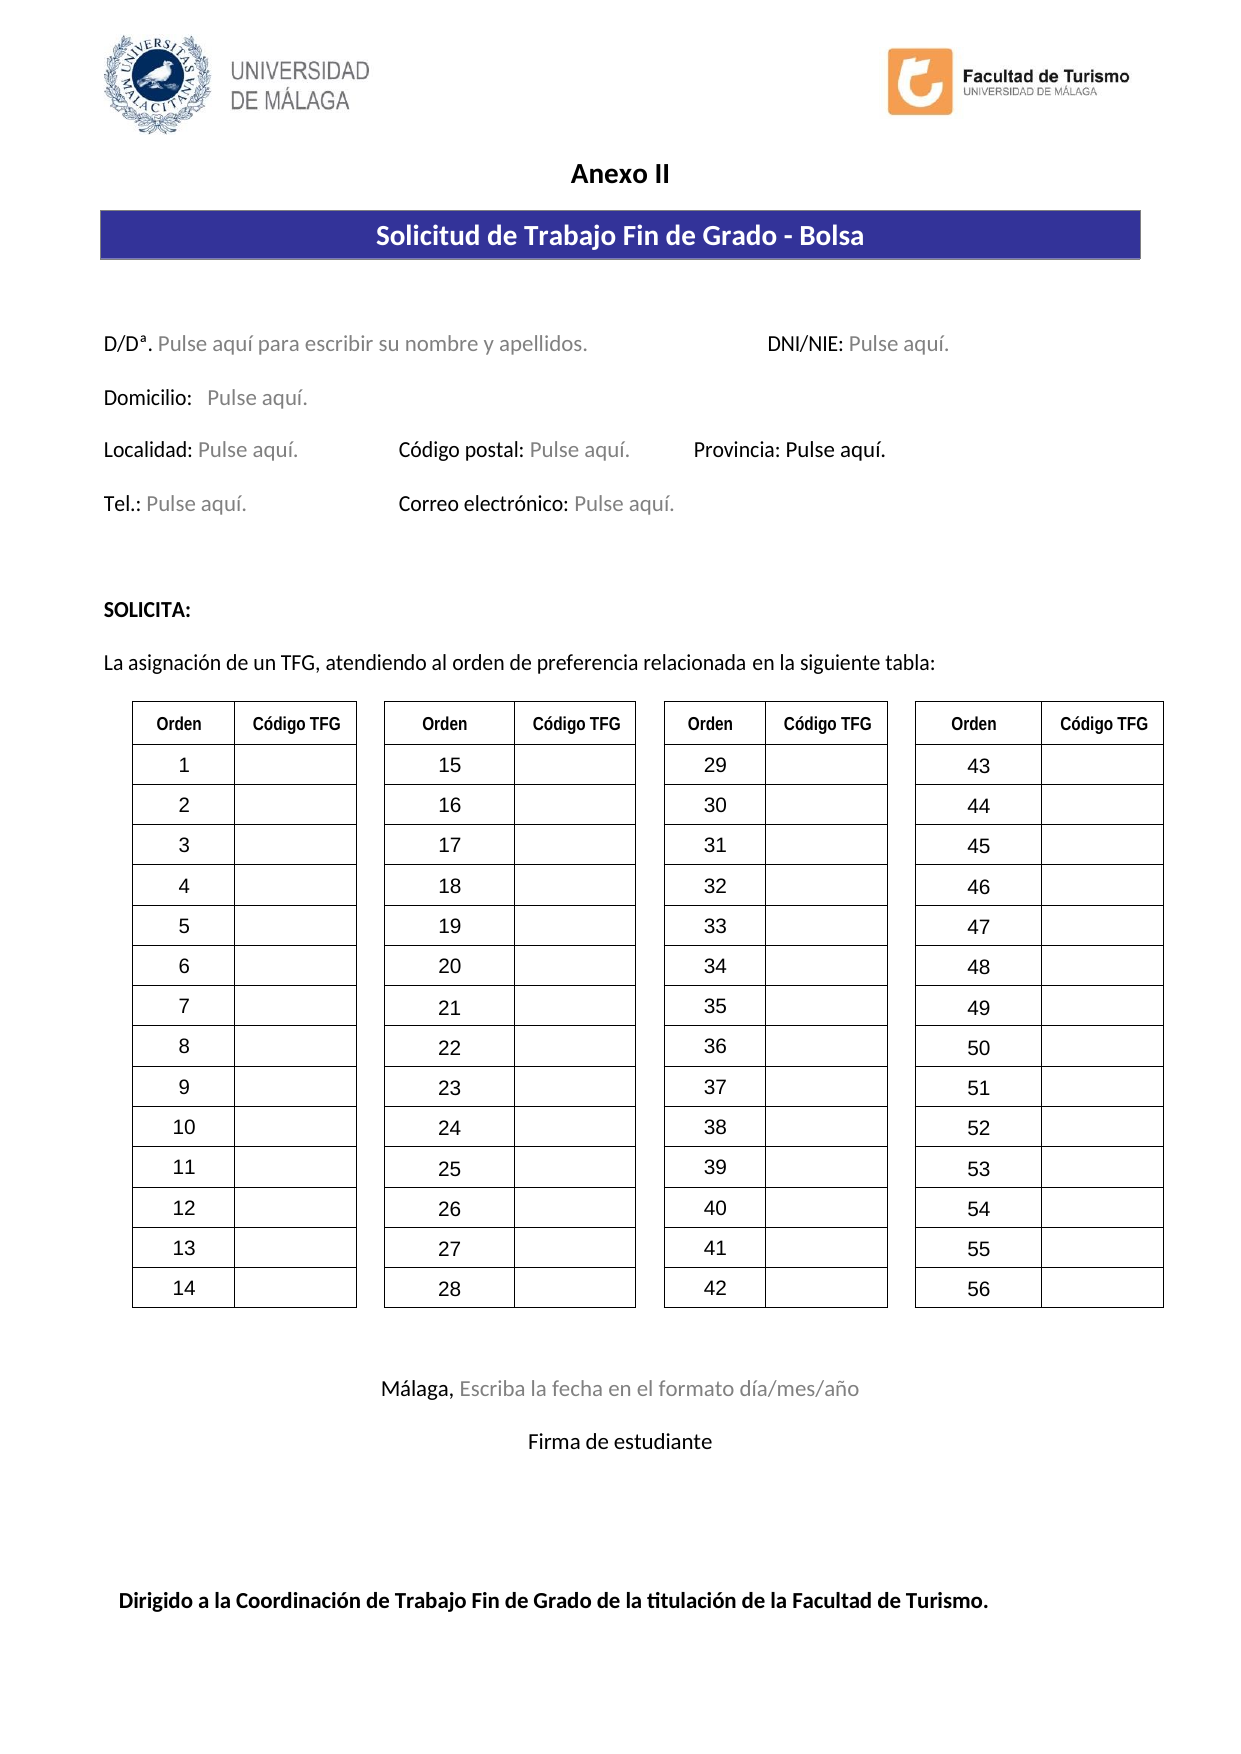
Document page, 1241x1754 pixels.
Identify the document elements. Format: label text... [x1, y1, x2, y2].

table_cell 22 [385, 1026, 514, 1066]
table_cell 27 [385, 1228, 514, 1267]
table_cell [1042, 865, 1163, 905]
table_cell 33 [665, 906, 765, 945]
table_cell [766, 1026, 887, 1066]
table_cell 43 [916, 745, 1041, 784]
table_cell 48 [916, 946, 1041, 985]
table_cell 16 [385, 785, 514, 824]
table_cell [766, 1228, 887, 1267]
table_cell 32 [665, 865, 765, 905]
table_cell [515, 1147, 635, 1187]
table_cell [1042, 1268, 1163, 1307]
table_cell [766, 745, 887, 784]
table_cell [1042, 1107, 1163, 1146]
table_cell 42 [665, 1268, 765, 1307]
table_cell [1042, 1026, 1163, 1066]
table_header Código TFG [515, 702, 635, 744]
table_cell 4 [133, 865, 234, 905]
table_cell 14 [133, 1268, 234, 1307]
table_header Orden [916, 702, 1041, 744]
table_cell 47 [916, 906, 1041, 945]
table_cell [1042, 1147, 1163, 1187]
table_cell 52 [916, 1107, 1041, 1146]
table_header Orden [133, 702, 234, 744]
table_cell [515, 785, 635, 824]
table_cell [1042, 825, 1163, 864]
text Anexo II [103, 155, 1137, 191]
table_cell 9 [133, 1067, 234, 1106]
table_cell [235, 1228, 356, 1267]
table_cell 18 [385, 865, 514, 905]
table_cell 29 [665, 745, 765, 784]
table_cell 40 [665, 1188, 765, 1227]
table_cell [235, 1268, 356, 1307]
table_cell [515, 946, 635, 985]
table_header Código TFG [766, 702, 887, 744]
table_cell 56 [916, 1268, 1041, 1307]
table_header Código TFG [1042, 702, 1163, 744]
table_cell 26 [385, 1188, 514, 1227]
table_cell [235, 1107, 356, 1146]
text SOLICITA: [103, 595, 1137, 623]
table_cell 17 [385, 825, 514, 864]
table_cell [1042, 1188, 1163, 1227]
table_cell [515, 745, 635, 784]
text Domicilio: [103, 383, 1137, 411]
table_cell 12 [133, 1188, 234, 1227]
table_cell 31 [665, 825, 765, 864]
table_cell [766, 865, 887, 905]
table_cell [1042, 1228, 1163, 1267]
text Solicitud de Trabajo Fin de Grado - Bolsa [103, 217, 1137, 252]
table_cell 41 [665, 1228, 765, 1267]
table_cell 51 [916, 1067, 1041, 1106]
table_cell [766, 1067, 887, 1106]
table_cell [766, 1107, 887, 1146]
table_cell 54 [916, 1188, 1041, 1227]
text Firma de estudiante [103, 1427, 1137, 1455]
table_cell 21 [385, 986, 514, 1025]
table_cell [1042, 906, 1163, 945]
table_cell [515, 1268, 635, 1307]
text Tel.: Correo electrónico: [103, 489, 1137, 517]
table_cell [515, 1067, 635, 1106]
table_cell [235, 1067, 356, 1106]
table_cell [235, 1026, 356, 1066]
table_cell [515, 1107, 635, 1146]
table_cell 28 [385, 1268, 514, 1307]
table_cell [1042, 745, 1163, 784]
table_cell 11 [133, 1147, 234, 1187]
table_cell [235, 785, 356, 824]
table_cell [235, 1188, 356, 1227]
table_cell 10 [133, 1107, 234, 1146]
table_cell 20 [385, 946, 514, 985]
table_cell [235, 825, 356, 864]
table_cell [515, 1026, 635, 1066]
table_cell 13 [133, 1228, 234, 1267]
text D/Dª. DNI/NIE: [103, 329, 1137, 358]
table_cell 5 [133, 906, 234, 945]
table_cell 35 [665, 986, 765, 1025]
table_header [888, 701, 915, 1307]
table_cell 6 [133, 946, 234, 985]
table_cell 55 [916, 1228, 1041, 1267]
table_cell 38 [665, 1107, 765, 1146]
table_cell [766, 1147, 887, 1187]
table_cell 23 [385, 1067, 514, 1106]
table_header Código TFG [235, 702, 356, 744]
table_cell 30 [665, 785, 765, 824]
table_cell [515, 1228, 635, 1267]
table_cell 24 [385, 1107, 514, 1146]
table_cell 46 [916, 865, 1041, 905]
table_cell [515, 865, 635, 905]
table_cell [235, 906, 356, 945]
table_cell [766, 1268, 887, 1307]
table_cell 53 [916, 1147, 1041, 1187]
table_header [636, 701, 664, 1307]
table_cell [1042, 785, 1163, 824]
table_header [357, 701, 384, 1307]
table_cell 44 [916, 785, 1041, 824]
table_cell [235, 1147, 356, 1187]
table_cell 8 [133, 1026, 234, 1066]
table_cell 7 [133, 986, 234, 1025]
table_header Orden [665, 702, 765, 744]
table_cell 15 [385, 745, 514, 784]
table_cell [515, 986, 635, 1025]
table_cell 36 [665, 1026, 765, 1066]
table_cell [235, 986, 356, 1025]
table_cell 25 [385, 1147, 514, 1187]
table_cell [515, 906, 635, 945]
table_cell 2 [133, 785, 234, 824]
table_cell 39 [665, 1147, 765, 1187]
table_cell [766, 785, 887, 824]
table_cell [766, 946, 887, 985]
table_cell 50 [916, 1026, 1041, 1066]
text Málaga, [103, 1374, 1137, 1402]
table_cell [766, 825, 887, 864]
table_cell 49 [916, 986, 1041, 1025]
table_cell 45 [916, 825, 1041, 864]
table_cell [1042, 986, 1163, 1025]
table_cell [235, 946, 356, 985]
table_cell [766, 1188, 887, 1227]
table_cell 1 [133, 745, 234, 784]
table_cell [766, 986, 887, 1025]
picture [879, 47, 1137, 119]
table_cell 19 [385, 906, 514, 945]
table_cell 37 [665, 1067, 765, 1106]
table_cell [235, 865, 356, 905]
table_header Orden [385, 702, 514, 744]
text Dirigido a la Coordinación de Trabajo Fin de Grado de la titulación de la Facultad de Turismo. [103, 1586, 1137, 1614]
table_cell [515, 1188, 635, 1227]
text La asignación de un TFG, atendiendo al orden de preferencia relacionada en la siguiente tabla: [103, 648, 1137, 676]
table_cell 34 [665, 946, 765, 985]
text Localidad: Código postal: Provincia: [103, 436, 1137, 464]
table_cell [766, 906, 887, 945]
table_cell [235, 745, 356, 784]
picture [103, 34, 406, 135]
table_cell 3 [133, 825, 234, 864]
table_cell [1042, 946, 1163, 985]
table_cell [515, 825, 635, 864]
table_cell [1042, 1067, 1163, 1106]
